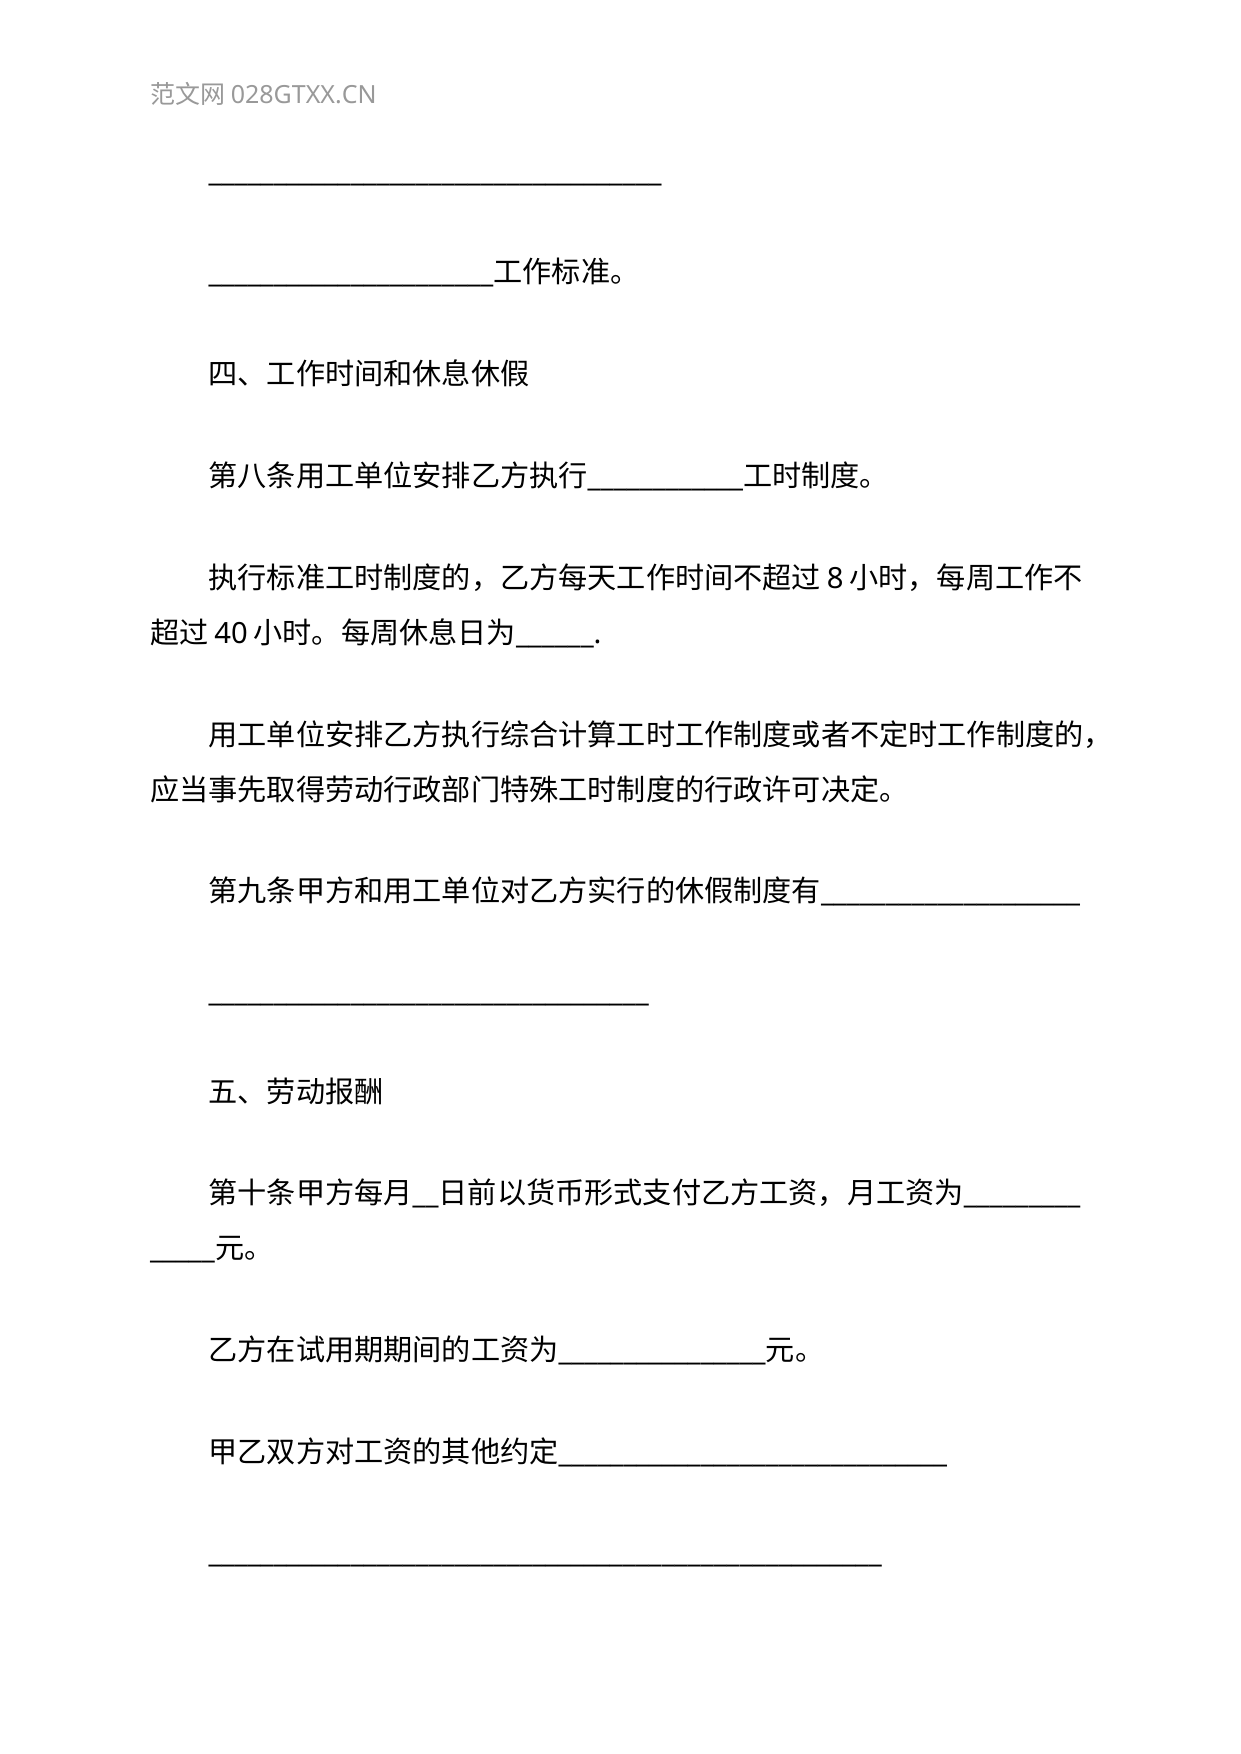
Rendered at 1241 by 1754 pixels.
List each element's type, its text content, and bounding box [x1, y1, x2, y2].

text 第九条甲方和用工单位对乙方实行的休假制度有____________________ [150, 868, 1090, 910]
text ______________________工作标准。 [150, 248, 1090, 291]
text ____________________________________________________ [150, 1531, 1090, 1571]
text 第十条甲方每月__日前以货币形式支付乙方工资，月工资为______________元。 [150, 1170, 1090, 1267]
text 第八条用工单位安排乙方执行____________工时制度。 [150, 452, 1090, 494]
text ___________________________________ [150, 150, 1090, 190]
text 四、工作时间和休息休假 [150, 350, 1090, 393]
text __________________________________ [150, 970, 1090, 1009]
text 用工单位安排乙方执行综合计算工时工作制度或者不定时工作制度的，应当事先取得劳动行政部门特殊工时制度的行政许可决定。 [150, 711, 1090, 808]
text 甲乙双方对工资的其他约定______________________________ [150, 1429, 1090, 1471]
text 乙方在试用期期间的工资为________________元。 [150, 1327, 1090, 1369]
text 五、劳动报酬 [150, 1068, 1090, 1111]
text 执行标准工时制度的，乙方每天工作时间不超过8小时，每周工作不超过40小时。每周休息日为______. [150, 554, 1090, 652]
